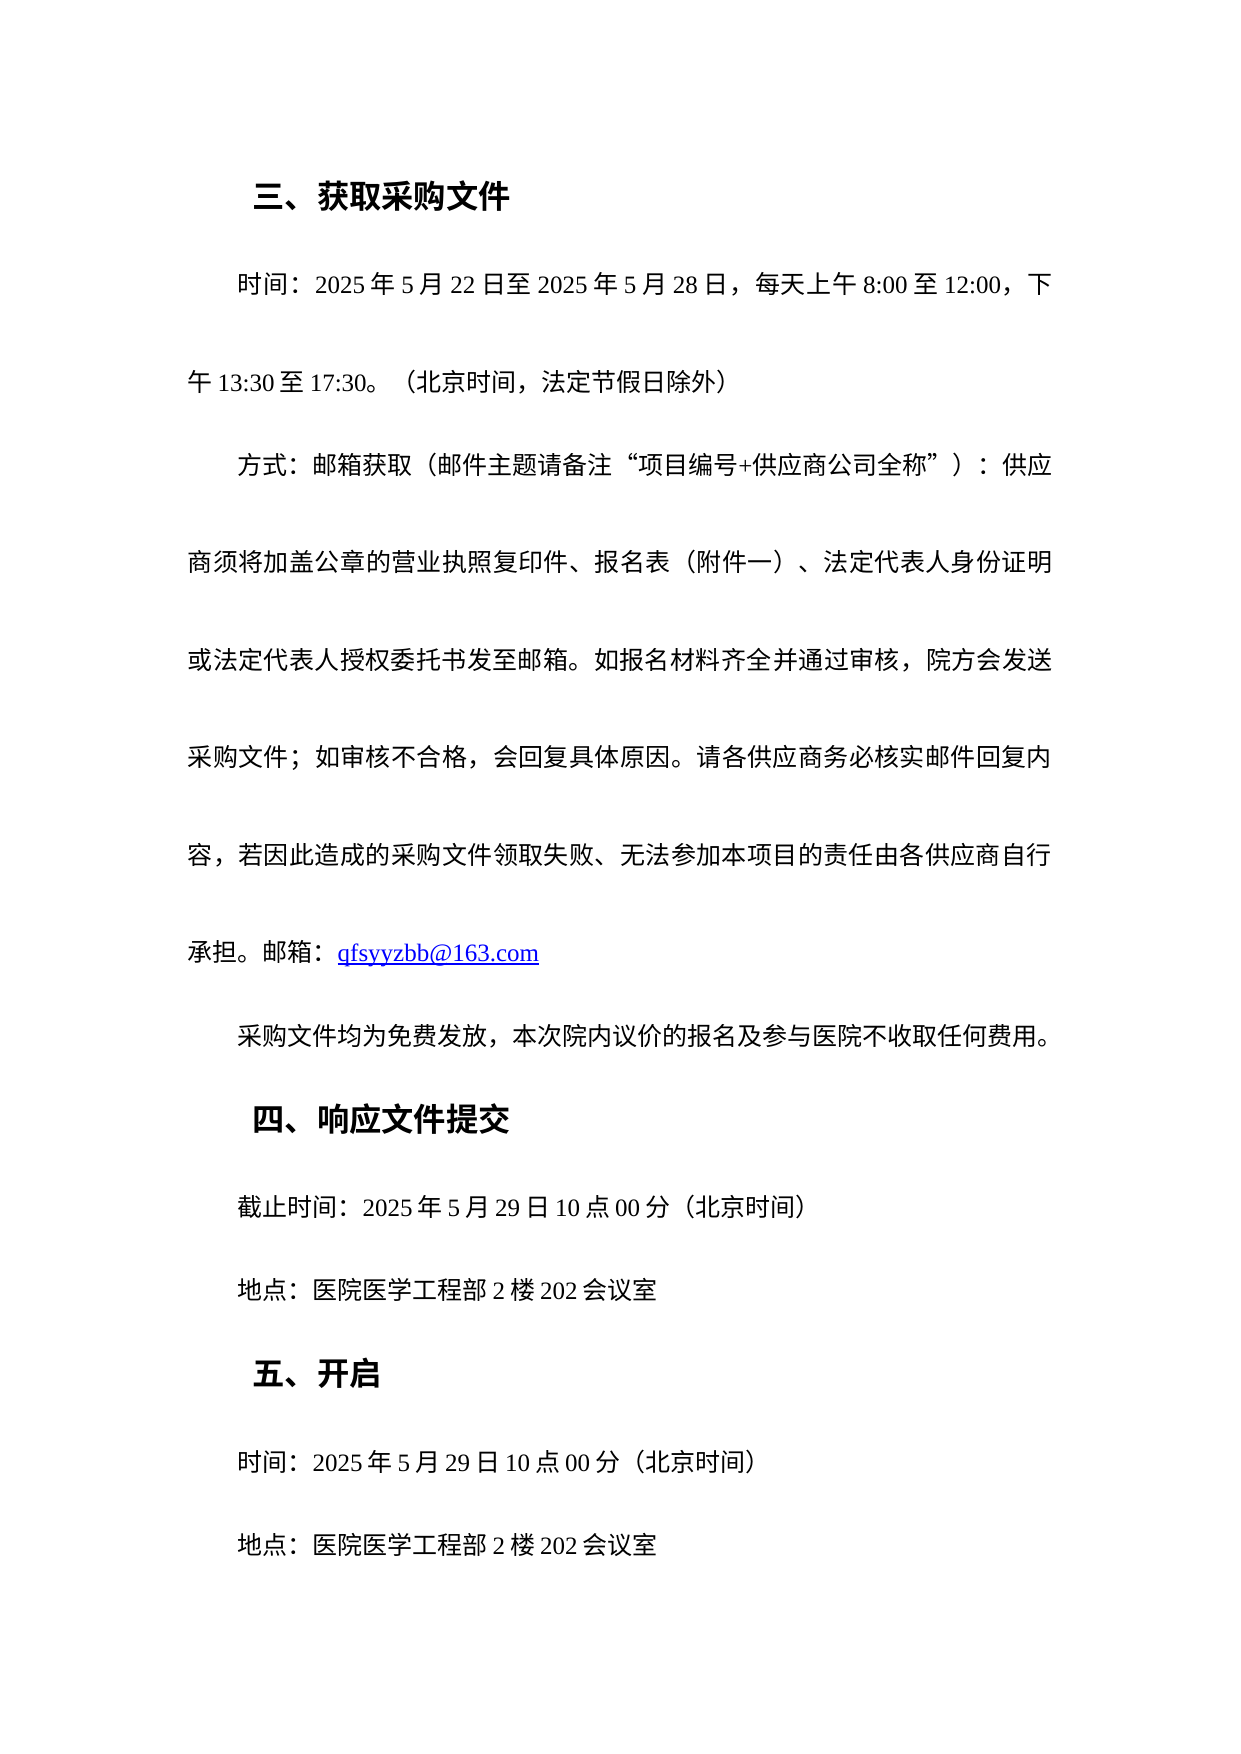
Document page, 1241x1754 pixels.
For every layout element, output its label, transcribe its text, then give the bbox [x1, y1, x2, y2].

text 四、响应文件提交 [187, 1085, 1053, 1150]
text 截止时间：2025年5月29日10点00分（北京时间） [187, 1173, 1053, 1238]
text 时间：2025年5月22日至2025年5月28日，每天上午8:00至12:00，下午13:30至17:30。（北京时间，法定节假日除外） [187, 250, 1053, 413]
list 开启 [187, 1339, 1053, 1404]
text 方式：邮箱获取（邮件主题请备注“项目编号+供应商公司全称”）：供应商须将加盖公章的营业执照复印件、报名表（附件一）、法定代表人身份证明或法定代表人授权委托书发至邮箱。如报名材料齐全并通过审核，院方会发送采购文件；如审核不合格，会回复具体原因。请各供应商务必核实邮件回复内容，若因此造成的采购文件领取失败、无法参加本项目的责任由各供应商自行承担。邮箱：qfsyyzbb@163.com [187, 431, 1053, 983]
text 地点：医院医学工程部2楼202会议室 [187, 1511, 1053, 1576]
text 时间：2025年5月29日10点00分（北京时间） [187, 1428, 1053, 1493]
text 地点：医院医学工程部2楼202会议室 [187, 1256, 1053, 1321]
text 采购文件均为免费发放，本次院内议价的报名及参与医院不收取任何费用。 [187, 1002, 1053, 1067]
text 三、获取采购文件 [187, 162, 1053, 227]
